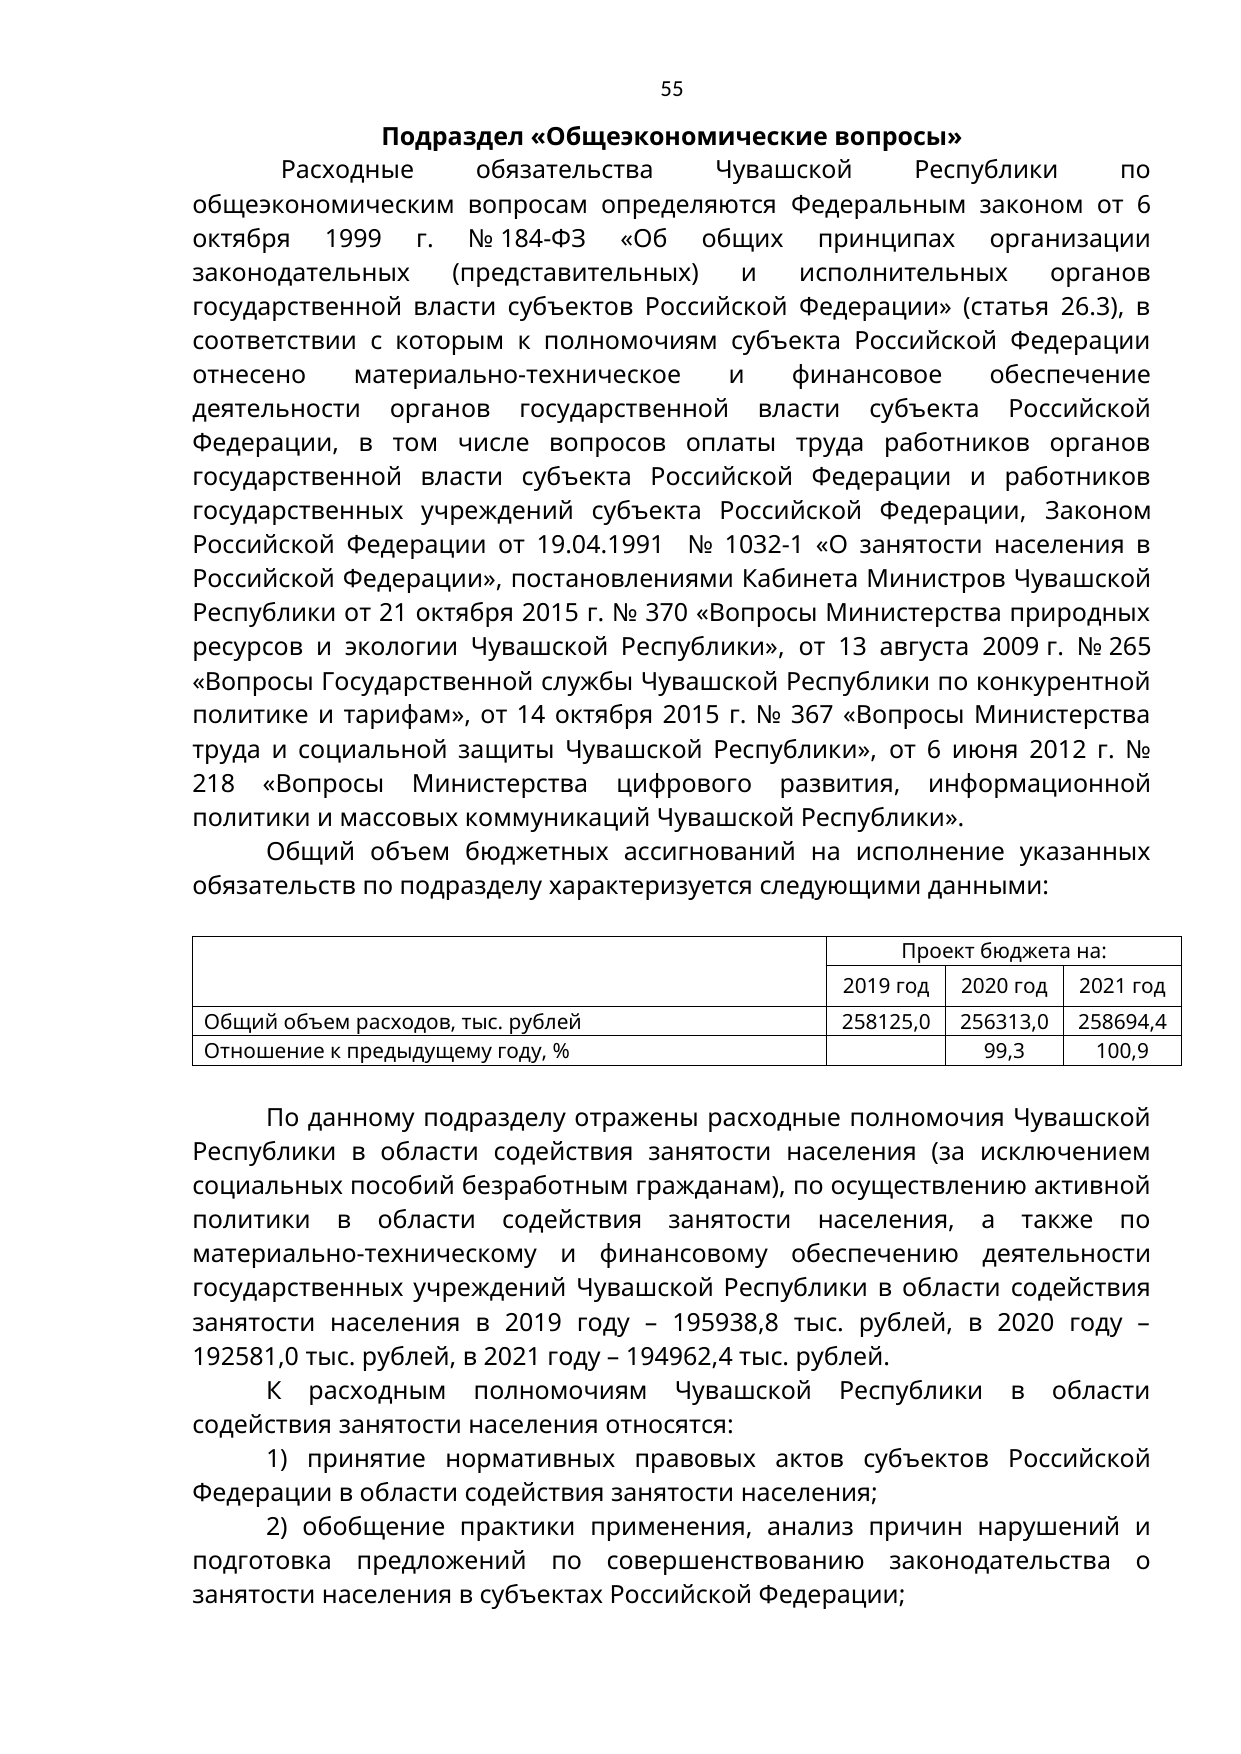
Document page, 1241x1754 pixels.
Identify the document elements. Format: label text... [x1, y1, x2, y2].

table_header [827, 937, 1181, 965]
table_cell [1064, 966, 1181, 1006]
text К расходным полномочиям Чувашской Республики в области содействия занятости населения относятся: [192, 1372, 1152, 1440]
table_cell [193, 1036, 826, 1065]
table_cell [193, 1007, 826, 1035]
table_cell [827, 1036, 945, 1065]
text 2) обобщение практики применения, анализ причин нарушений и подготовка предложений по совершенствованию законодательства о занятости населения в субъектах Российской Федерации; [192, 1508, 1152, 1611]
text 1) принятие нормативных правовых актов субъектов Российской Федерации в области содействия занятости населения; [192, 1440, 1152, 1508]
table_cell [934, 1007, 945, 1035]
text По данному подразделу отражены расходные полномочия Чувашской Республики в области содействия занятости населения (за исключением социальных пособий безработным гражданам), по осуществлению активной политики в области содействия занятости населения, а также по материально-техническому и финансовому обеспечению деятельности государственных учреждений Чувашской Республики в области содействия занятости населения в 2019 году – 195938,8 тыс. рублей, в 2020 году – 192581,0 тыс. рублей, в 2021 году – 194962,4 тыс. рублей. [192, 1100, 1152, 1372]
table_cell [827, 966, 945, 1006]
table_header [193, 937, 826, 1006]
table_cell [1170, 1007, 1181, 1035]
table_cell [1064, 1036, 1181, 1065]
text Общий объем бюджетных ассигнований на исполнение указанных обязательств по подразделу характеризуется следующими данными: [192, 833, 1152, 902]
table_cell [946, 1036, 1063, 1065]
text Подраздел «Общеэкономические вопросы» [192, 118, 1152, 152]
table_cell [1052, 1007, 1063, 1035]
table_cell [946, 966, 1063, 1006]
text Расходные обязательства Чувашской Республики по общеэкономическим вопросам определяются Федеральным законом от 6 октября 1999 г. № 184-ФЗ «Об общих принципах организации законодательных (представительных) и исполнительных органов государственной власти субъектов Российской Федерации» (статья 26.3), в соответствии с которым к полномочиям субъекта Российской Федерации отнесено материально-техническое и финансовое обеспечение деятельности органов государственной власти субъекта Российской Федерации, в том числе вопросов оплаты труда работников органов государственной власти субъекта Российской Федерации и работников государственных учреждений субъекта Российской Федерации, Законом Российской Федерации от 19.04.1991 № 1032-1 «О занятости населения в Российской Федерации», постановлениями Кабинета Министров Чувашской Республики от 21 октября 2015 г. № 370 «Вопросы Министерства природных ресурсов и экологии Чувашской Республики», от 13 августа 2009 г. № 265 «Вопросы Государственной службы Чувашской Республики по конкурентной политике и тарифам», от 14 октября 2015 г. № 367 «Вопросы Министерства труда и социальной защиты Чувашской Республики», от 6 июня 2012 г. № 218 «Вопросы Министерства цифрового развития, информационной политики и массовых коммуникаций Чувашской Республики». [192, 152, 1152, 833]
